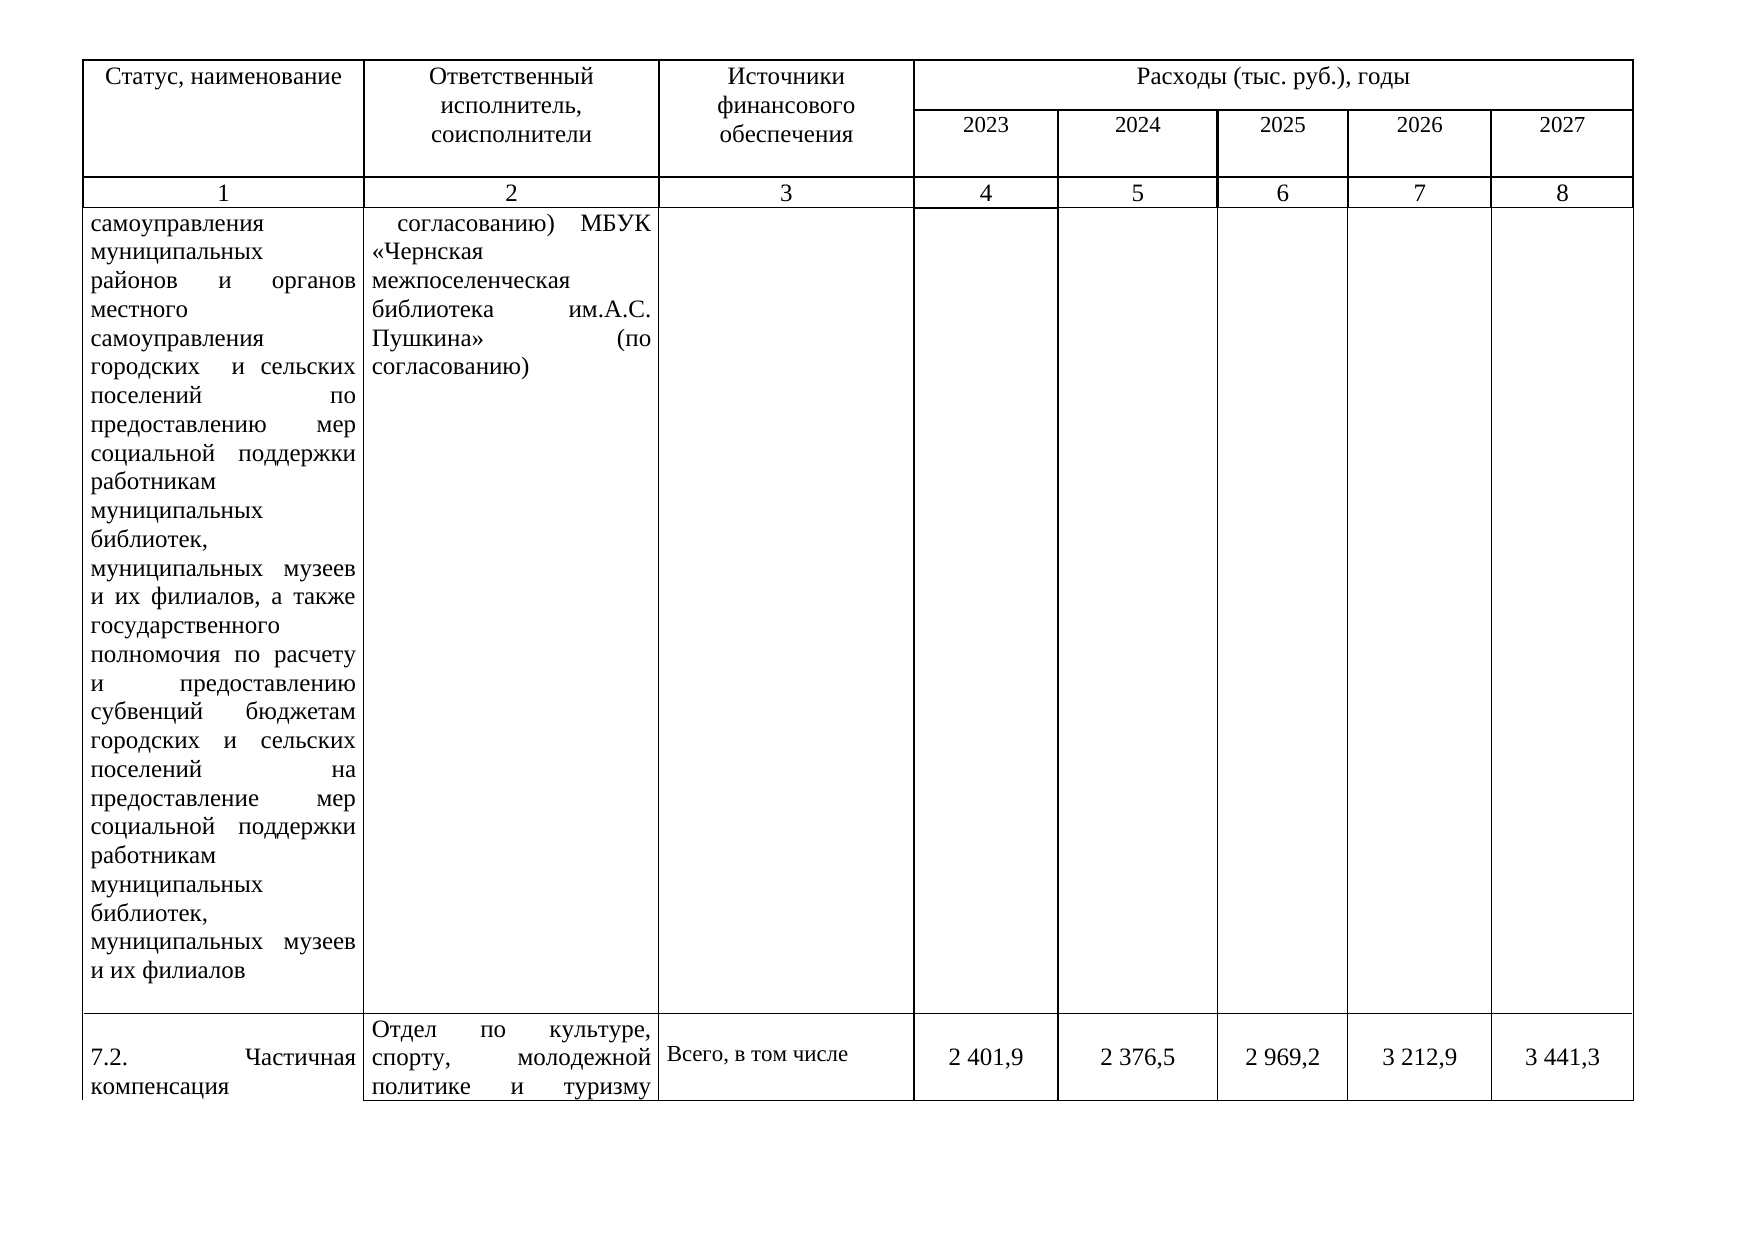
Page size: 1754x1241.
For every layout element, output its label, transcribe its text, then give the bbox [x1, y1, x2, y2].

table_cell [364, 1014, 658, 1100]
table_cell [1348, 208, 1491, 1013]
table_header Статус, наименование [84, 61, 363, 176]
table_header Расходы (тыс. руб.), годы [915, 61, 1632, 109]
table_cell 2 401,9 [915, 1014, 1057, 1100]
table_cell 2024 [1059, 111, 1216, 176]
table_cell [915, 209, 1057, 1013]
table_cell Всего, в том числе [659, 1014, 913, 1100]
table_cell 2026 [1349, 111, 1490, 176]
table_cell 5 [1059, 178, 1216, 207]
table_cell 2 969,2 [1218, 1014, 1347, 1100]
table_cell 2 376,5 [1059, 1014, 1217, 1100]
table_header Источники финансового обеспечения [660, 61, 913, 176]
table_cell 2023 [915, 111, 1057, 176]
table_cell согласованию) МБУК «Чернская межпоселенческая библиотека им.А.С. Пушкина» (по согласованию) [364, 208, 658, 1013]
table_cell 2 [365, 178, 658, 207]
table_cell [1059, 208, 1217, 1013]
table_cell [659, 208, 913, 1013]
table_cell [1492, 208, 1633, 1013]
table_cell 8 [1492, 178, 1632, 207]
table_cell 7 [1349, 178, 1490, 207]
table_cell 4 [915, 178, 1057, 207]
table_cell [83, 1013, 363, 1100]
table_header Ответственный исполнитель, соисполнители [365, 61, 658, 176]
table_cell 2027 [1492, 111, 1632, 176]
table_cell 3 441,3 [1492, 1013, 1633, 1100]
table_cell 1 [84, 178, 363, 207]
table_cell самоуправления муниципальных районов и органов местного самоуправления городских и сельских поселений по предоставлению мер социальной поддержки работникам муниципальных библиотек, муниципальных музеев и их филиалов, а также государственного полномочия по расчету и предоставлению субвенций бюджетам городских и сельских поселений на предоставление мер социальной поддержки работникам муниципальных библиотек, муниципальных музеев и их филиалов [83, 208, 363, 1013]
table_cell 2025 [1219, 111, 1347, 176]
table_cell 6 [1219, 178, 1347, 207]
table_cell [1218, 208, 1347, 1013]
table_cell 3 212,9 [1348, 1014, 1491, 1100]
table_cell 3 [660, 178, 913, 207]
